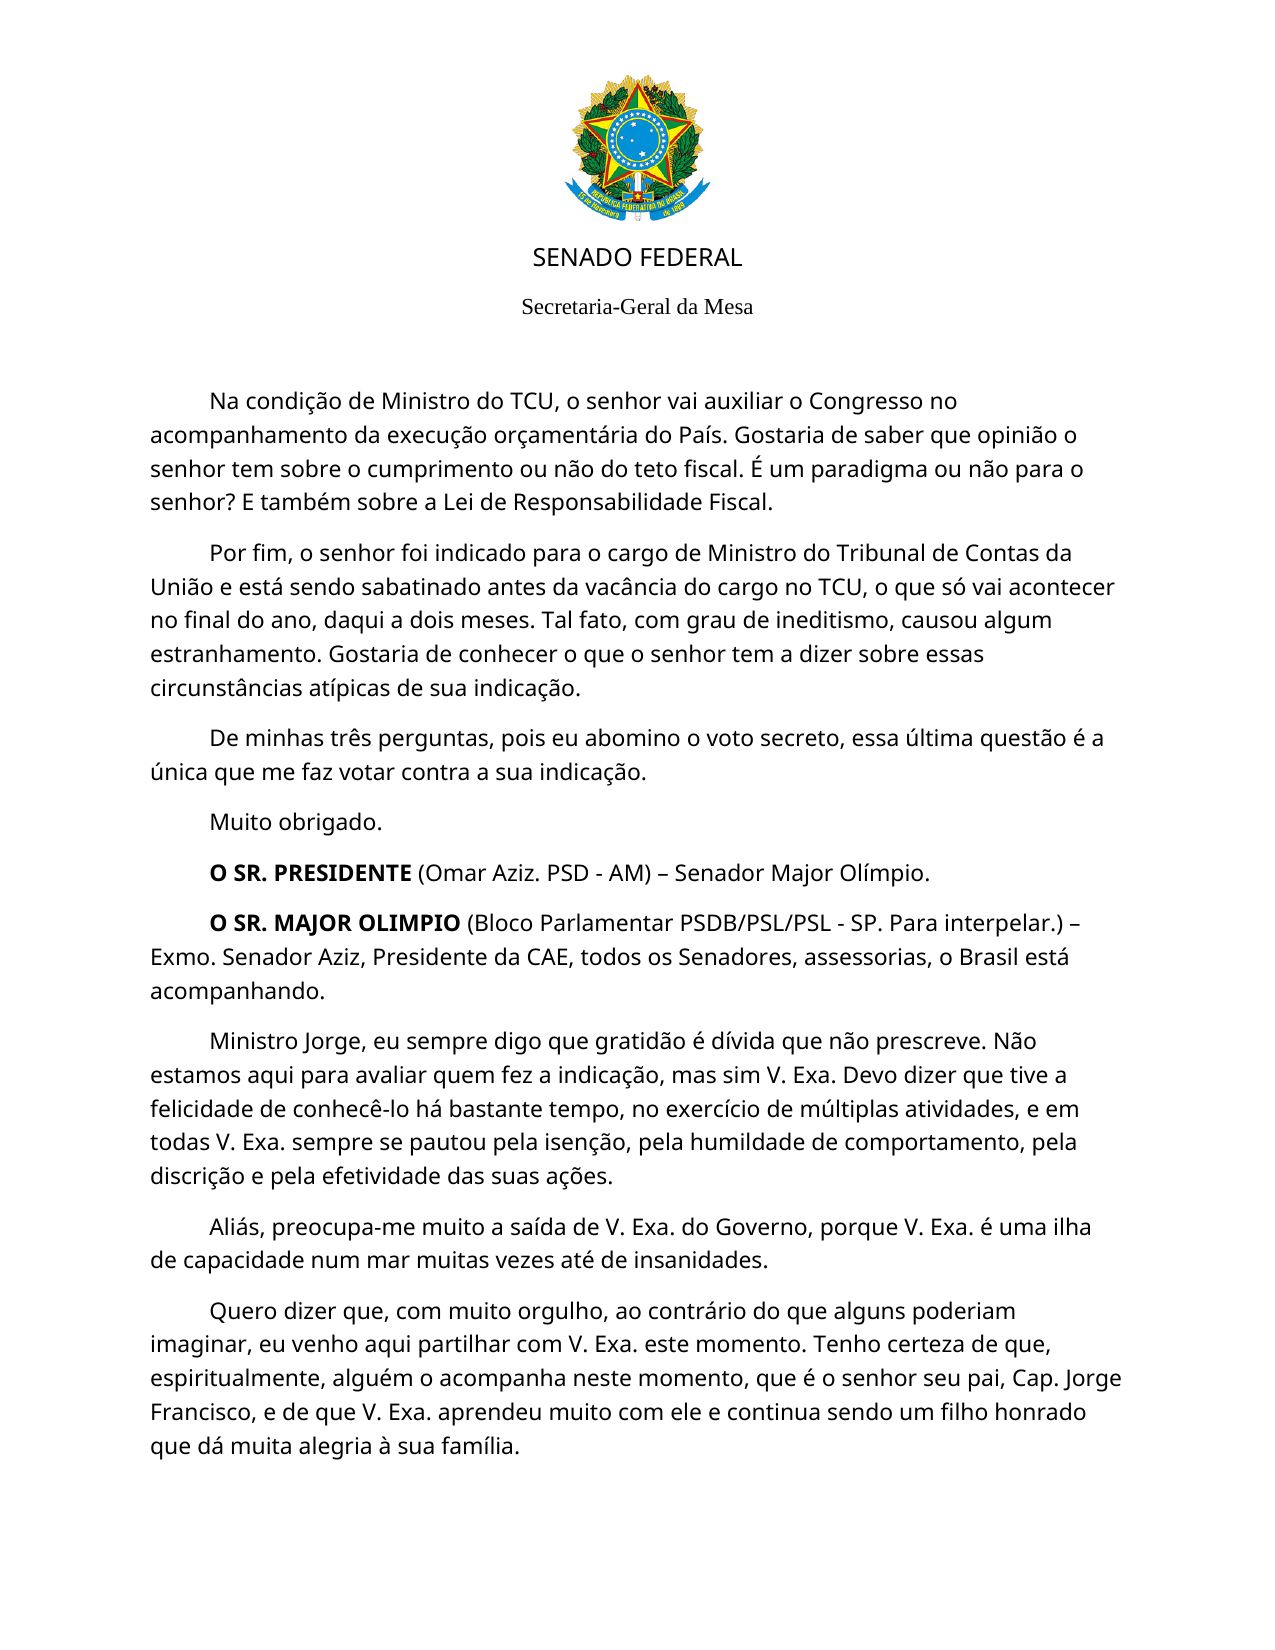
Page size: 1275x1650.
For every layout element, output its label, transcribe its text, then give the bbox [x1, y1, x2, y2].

text Na condição de Ministro do TCU, o senhor vai auxiliar o Congresso no acompanhamento da execução orçamentária do País. Gostaria de saber que opinião o senhor tem sobre o cumprimento ou não do teto fiscal. É um paradigma ou não para o senhor? E também sobre a Lei de Responsabilidade Fiscal. [150, 385, 1125, 517]
text De minhas três perguntas, pois eu abomino o voto secreto, essa última questão é a única que me faz votar contra a sua indicação. [150, 722, 1125, 787]
text Quero dizer que, com muito orgulho, ao contrário do que alguns poderiam imaginar, eu venho aqui partilhar com V. Exa. este momento. Tenho certeza de que, espiritualmente, alguém o acompanha neste momento, que é o senhor seu pai, Cap. Jorge Francisco, e de que V. Exa. aprendeu muito com ele e continua sendo um filho honrado que dá muita alegria à sua família. [150, 1294, 1125, 1461]
picture [564, 75, 711, 221]
text Aliás, preocupa-me muito a saída de V. Exa. do Governo, porque V. Exa. é uma ilha de capacidade num mar muitas vezes até de insanidades. [150, 1210, 1125, 1275]
text Ministro Jorge, eu sempre digo que gratidão é dívida que não prescreve. Não estamos aqui para avaliar quem fez a indicação, mas sim V. Exa. Devo dizer que tive a felicidade de conhecê-lo há bastante tempo, no exercício de múltiplas atividades, e em todas V. Exa. sempre se pautou pela isenção, pela humildade de comportamento, pela discrição e pela efetividade das suas ações. [150, 1025, 1125, 1191]
text O SR. MAJOR OLIMPIO (Bloco Parlamentar PSDB/PSL/PSL - SP. Para interpelar.) – Exmo. Senador Aziz, Presidente da CAE, todos os Senadores, assessorias, o Brasil está acompanhando. [150, 907, 1125, 1006]
text Muito obrigado. [150, 806, 1125, 837]
text O SR. PRESIDENTE (Omar Aziz. PSD - AM) – Senador Major Olímpio. [150, 857, 1125, 888]
text Por fim, o senhor foi indicado para o cargo de Ministro do Tribunal de Contas da União e está sendo sabatinado antes da vacância do cargo no TCU, o que só vai acontecer no final do ano, daqui a dois meses. Tal fato, com grau de ineditismo, causou algum estranhamento. Gostaria de conhecer o que o senhor tem a dizer sobre essas circunstâncias atípicas de sua indicação. [150, 537, 1125, 703]
